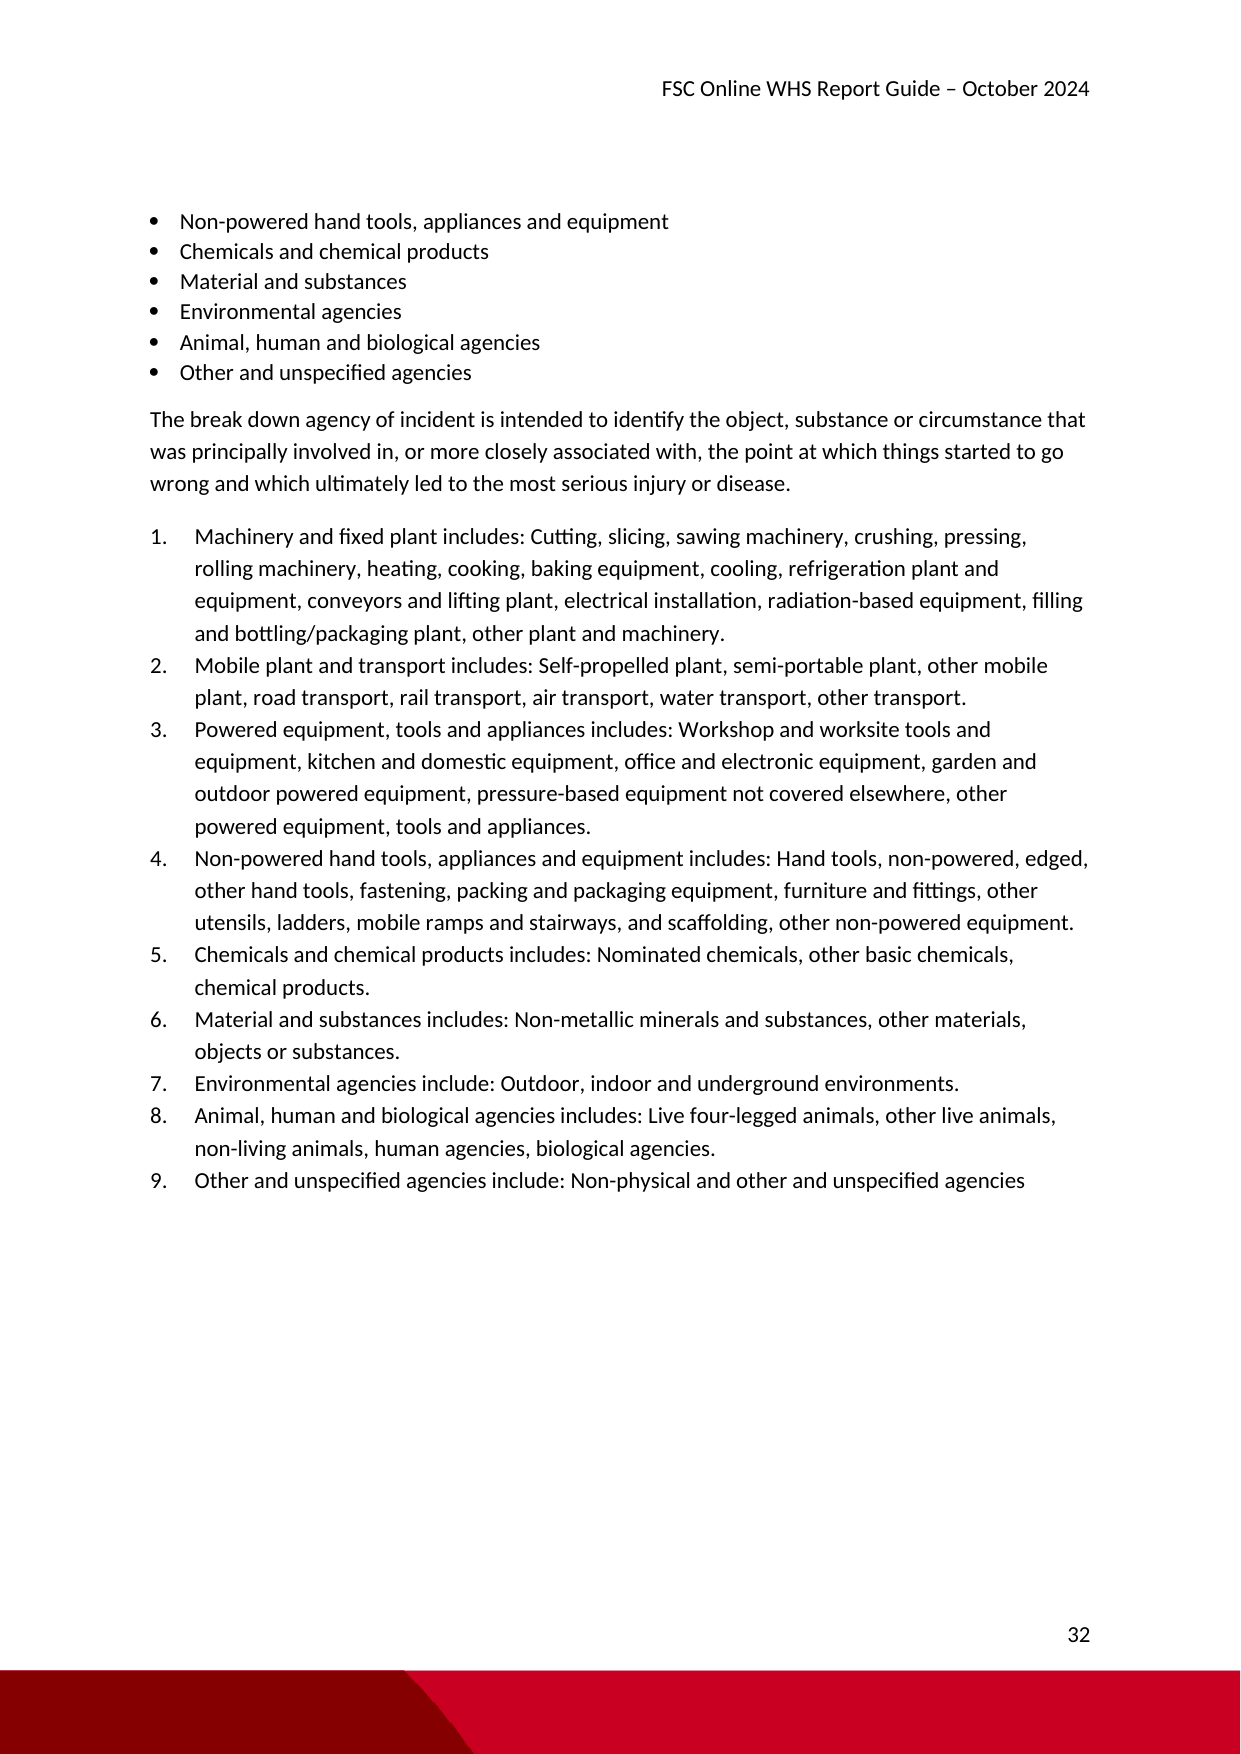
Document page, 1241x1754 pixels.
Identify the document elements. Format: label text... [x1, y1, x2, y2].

list Mobile plant and transport includes: Self-propelled plant, semi-portable plant, other mobile plant, road transport, rail transport, air transport, water transport, other transport. [150, 651, 1090, 711]
list Chemicals and chemical products [150, 237, 1090, 265]
list Non-powered hand tools, appliances and equipment [150, 207, 1090, 235]
list Animal, human and biological agencies [150, 328, 1090, 356]
list Machinery and fixed plant includes: Cutting, slicing, sawing machinery, crushing, pressing, rolling machinery, heating, cooking, baking equipment, cooling, refrigeration plant and equipment, conveyors and lifting plant, electrical installation, radiation-based equipment, filling and bottling/packaging plant, other plant and machinery. [150, 522, 1090, 647]
list Environmental agencies include: Outdoor, indoor and underground environments. [150, 1069, 1090, 1097]
list Non-powered hand tools, appliances and equipment includes: Hand tools, non-powered, edged, other hand tools, fastening, packing and packaging equipment, furniture and fittings, other utensils, ladders, mobile ramps and stairways, and scaffolding, other non-powered equipment. [150, 844, 1090, 936]
list Animal, human and biological agencies includes: Live four-legged animals, other live animals, non-living animals, human agencies, biological agencies. [150, 1101, 1090, 1162]
list Material and substances includes: Non-metallic minerals and substances, other materials, objects or substances. [150, 1005, 1090, 1065]
list Environmental agencies [150, 297, 1090, 325]
list Powered equipment, tools and appliances includes: Workshop and worksite tools and equipment, kitchen and domestic equipment, office and electronic equipment, garden and outdoor powered equipment, pressure-based equipment not covered elsewhere, other powered equipment, tools and appliances. [150, 715, 1090, 840]
list Chemicals and chemical products includes: Nominated chemicals, other basic chemicals, chemical products. [150, 941, 1090, 1001]
list Material and substances [150, 267, 1090, 295]
list Other and unspecified agencies include: Non-physical and other and unspecified agencies [150, 1166, 1090, 1194]
list Other and unspecified agencies [150, 358, 1090, 386]
picture [0, 1670, 1241, 1754]
